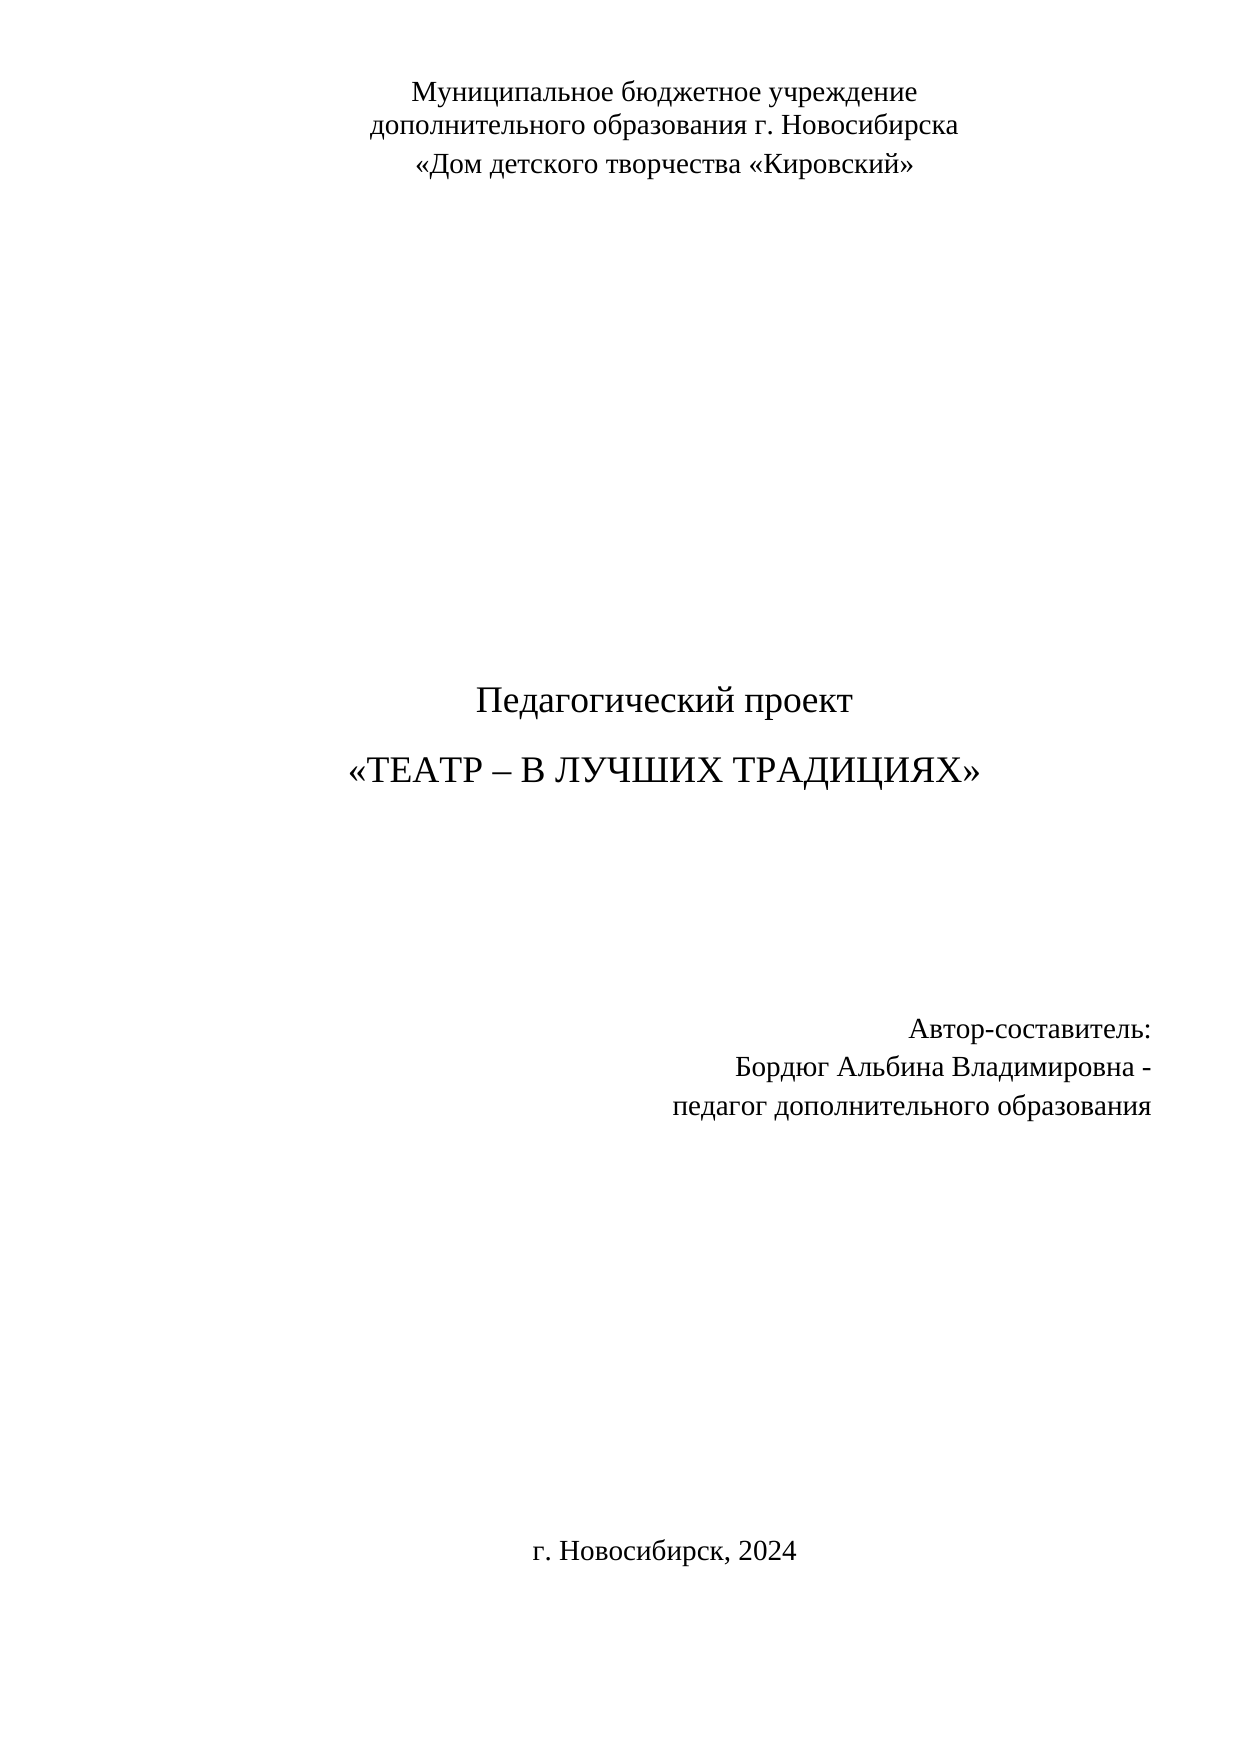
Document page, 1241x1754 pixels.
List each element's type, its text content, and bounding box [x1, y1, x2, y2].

text г. Новосибирск, 2024 [177, 1533, 1152, 1566]
text педагог дополнительного образования [177, 1088, 1152, 1122]
text Автор-составитель: [177, 1011, 1152, 1044]
text «Дом детского творчества «Кировский» [177, 146, 1152, 179]
text Педагогический проект [177, 677, 1152, 721]
text Муниципальное бюджетное учреждение [177, 74, 1152, 107]
text «ТЕАТР – В ЛУЧШИХ ТРАДИЦИЯХ» [177, 748, 1152, 791]
text дополнительного образования г. Новосибирска [177, 107, 1152, 141]
text Бордюг Альбина Владимировна - [177, 1049, 1152, 1083]
